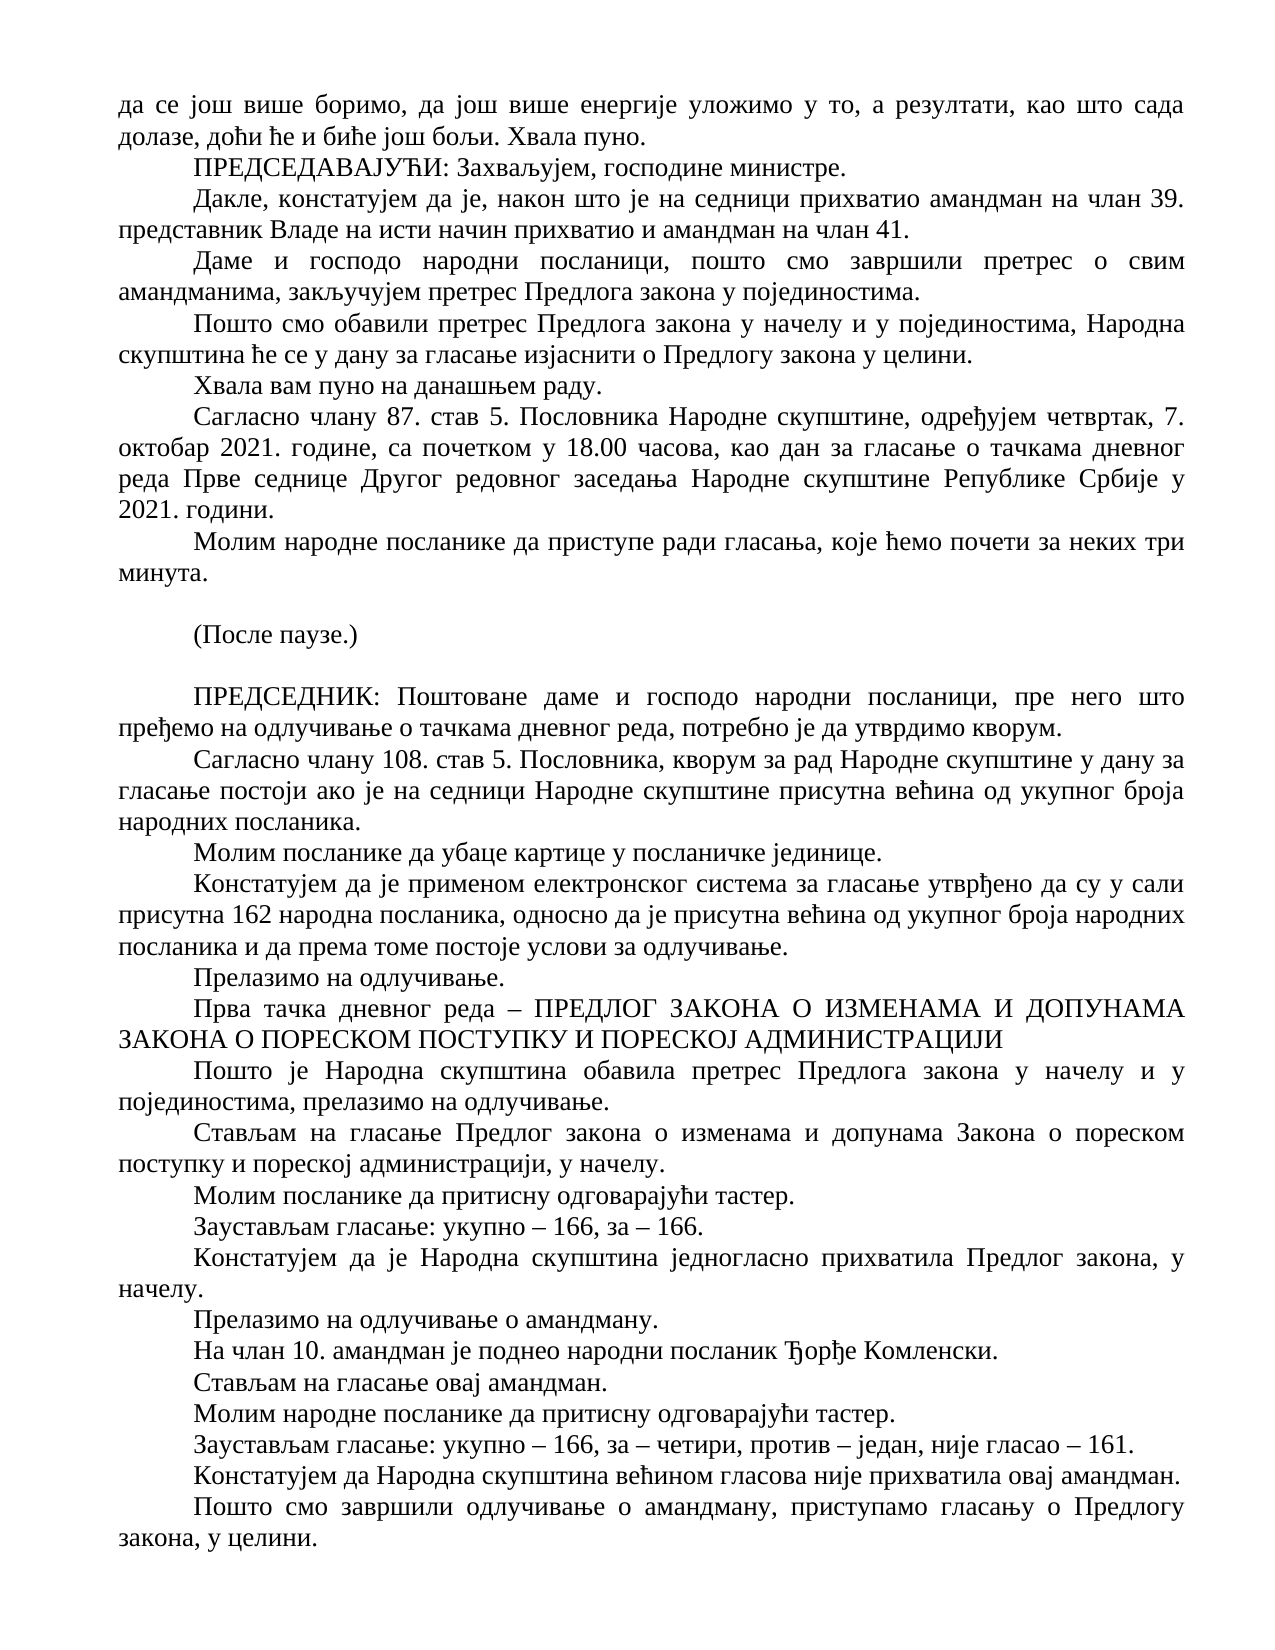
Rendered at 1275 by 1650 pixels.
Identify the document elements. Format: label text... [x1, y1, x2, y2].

text ПРЕДСЕДАВАЈУЋИ: Захваљујем, господине министре. [118, 151, 1186, 182]
text Пошто је Народна скупштина обавила претрес Предлога закона у начелу и у појединостима, прелазимо на одлучивање. [118, 1054, 1186, 1116]
text Молим народне посланике да притисну одговарајући тастер. [118, 1397, 1186, 1428]
text Прелазимо на одлучивање. [118, 961, 1186, 992]
text Стављам на гласање овај амандман. [118, 1366, 1186, 1397]
text Констатујем да Народна скупштина већином гласова није прихватила овај амандман. [118, 1459, 1186, 1490]
text Хвала вам пуно на данашњем раду. [118, 369, 1186, 400]
text Прелазимо на одлучивање о амандману. [118, 1303, 1186, 1334]
text Дакле, констатујем да је, након што је на седници прихватио амандман на члан 39. представник Владе на исти начин прихватио и амандман на члан 41. [118, 182, 1186, 244]
text (После паузе.) [118, 618, 1186, 649]
text Сагласно члану 87. став 5. Пословника Народне скупштине, одређујем четвртак, 7. октобар 2021. године, са почетком у 18.00 часова, као дан за гласање о тачкама дневног реда Прве седнице Другог редовног заседања Народне скупштине Републике Србије у 2021. години. [118, 400, 1186, 525]
text Молим посланике да притисну одговарајући тастер. [118, 1179, 1186, 1210]
text На члан 10. амандман је поднео народни посланик Ђорђе Комленски. [118, 1334, 1186, 1366]
text Молим народне посланике да приступе ради гласања, које ћемо почети за неких три минута. [118, 525, 1186, 587]
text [118, 89, 1186, 151]
text Стављам на гласање Предлог закона о изменама и допунама Закона о пореском поступку и пореској администрацији, у начелу. [118, 1116, 1186, 1179]
text Пошто смо завршили одлучивање о амандману, приступамо гласању о Предлогу закона, у целини. [118, 1490, 1186, 1552]
text Заустављам гласање: укупно – 166, за – 166. [118, 1210, 1186, 1241]
text Сагласно члану 108. став 5. Пословника, кворум за рад Народне скупштине у дану за гласање постоји ако је на седници Народне скупштине присутна већина од укупног броја народних посланика. [118, 743, 1186, 836]
text Даме и господо народни посланици, пошто смо завршили претрес о свим амандманима, закључујем претрес Предлога закона у појединостима. [118, 244, 1186, 307]
text Молим посланике да убаце картице у посланичке јединице. [118, 836, 1186, 867]
text Констатујем да је применом електронског система за гласање утврђено да су у сали присутна 162 народна посланика, односно да је присутна већина од укупног броја народних посланика и да према томе постоје услови за одлучивање. [118, 867, 1186, 961]
text ПРЕДСЕДНИК: Поштоване даме и господо народни посланици, пре него што пређемо на одлучивање о тачкама дневног реда, потребно је да утврдимо кворум. [118, 680, 1186, 743]
text Пошто смо обавили претрес Предлога закона у начелу и у појединостима, Народна скупштина ће се у дану за гласање изјаснити о Предлогу закона у целини. [118, 307, 1186, 369]
text Констатујем да је Народна скупштина једногласно прихватила Предлог закона, у начелу. [118, 1241, 1186, 1303]
text Заустављам гласање: укупно – 166, за – четири, против – један, није гласао – 161. [118, 1428, 1186, 1459]
text Прва тачка дневног реда – ПРЕДЛОГ ЗАКОНА О ИЗМЕНАМА И ДОПУНАМА ЗАКОНА О ПОРЕСКОМ ПОСТУПКУ И ПОРЕСКОЈ АДМИНИСТРАЦИЈИ [118, 992, 1186, 1054]
